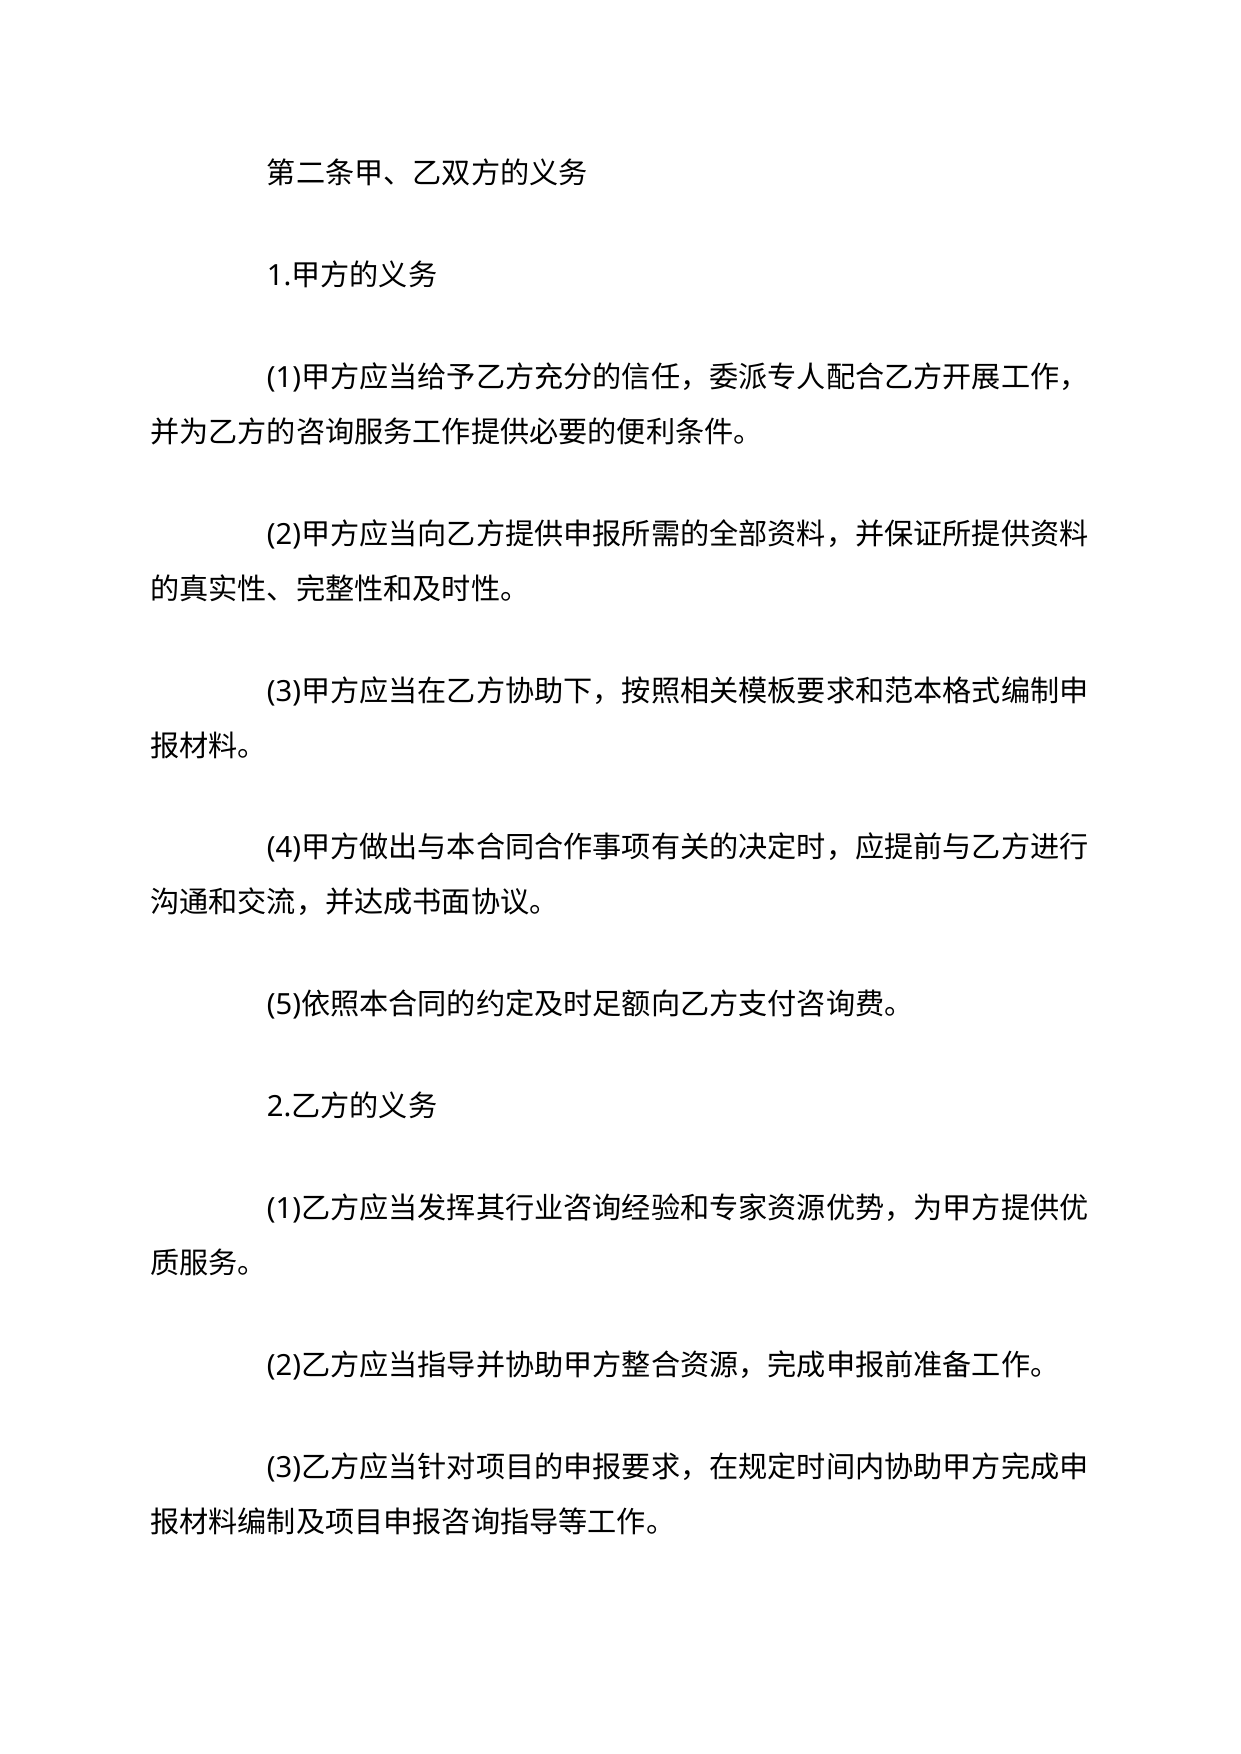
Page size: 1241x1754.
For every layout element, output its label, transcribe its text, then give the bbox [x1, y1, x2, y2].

text 1.甲方的义务 [150, 252, 1090, 294]
text (2)甲方应当向乙方提供申报所需的全部资料，并保证所提供资料的真实性、完整性和及时性。 [150, 511, 1090, 608]
text (5)依照本合同的约定及时足额向乙方支付咨询费。 [150, 981, 1090, 1023]
text (1)甲方应当给予乙方充分的信任，委派专人配合乙方开展工作，并为乙方的咨询服务工作提供必要的便利条件。 [150, 354, 1090, 451]
text (3)甲方应当在乙方协助下，按照相关模板要求和范本格式编制申报材料。 [150, 667, 1090, 764]
text (4)甲方做出与本合同合作事项有关的决定时，应提前与乙方进行沟通和交流，并达成书面协议。 [150, 824, 1090, 921]
text (2)乙方应当指导并协助甲方整合资源，完成申报前准备工作。 [150, 1342, 1090, 1384]
text (3)乙方应当针对项目的申报要求，在规定时间内协助甲方完成申报材料编制及项目申报咨询指导等工作。 [150, 1443, 1090, 1541]
text 第二条甲、乙双方的义务 [150, 150, 1090, 192]
text (1)乙方应当发挥其行业咨询经验和专家资源优势，为甲方提供优质服务。 [150, 1185, 1090, 1282]
text 2.乙方的义务 [150, 1083, 1090, 1125]
